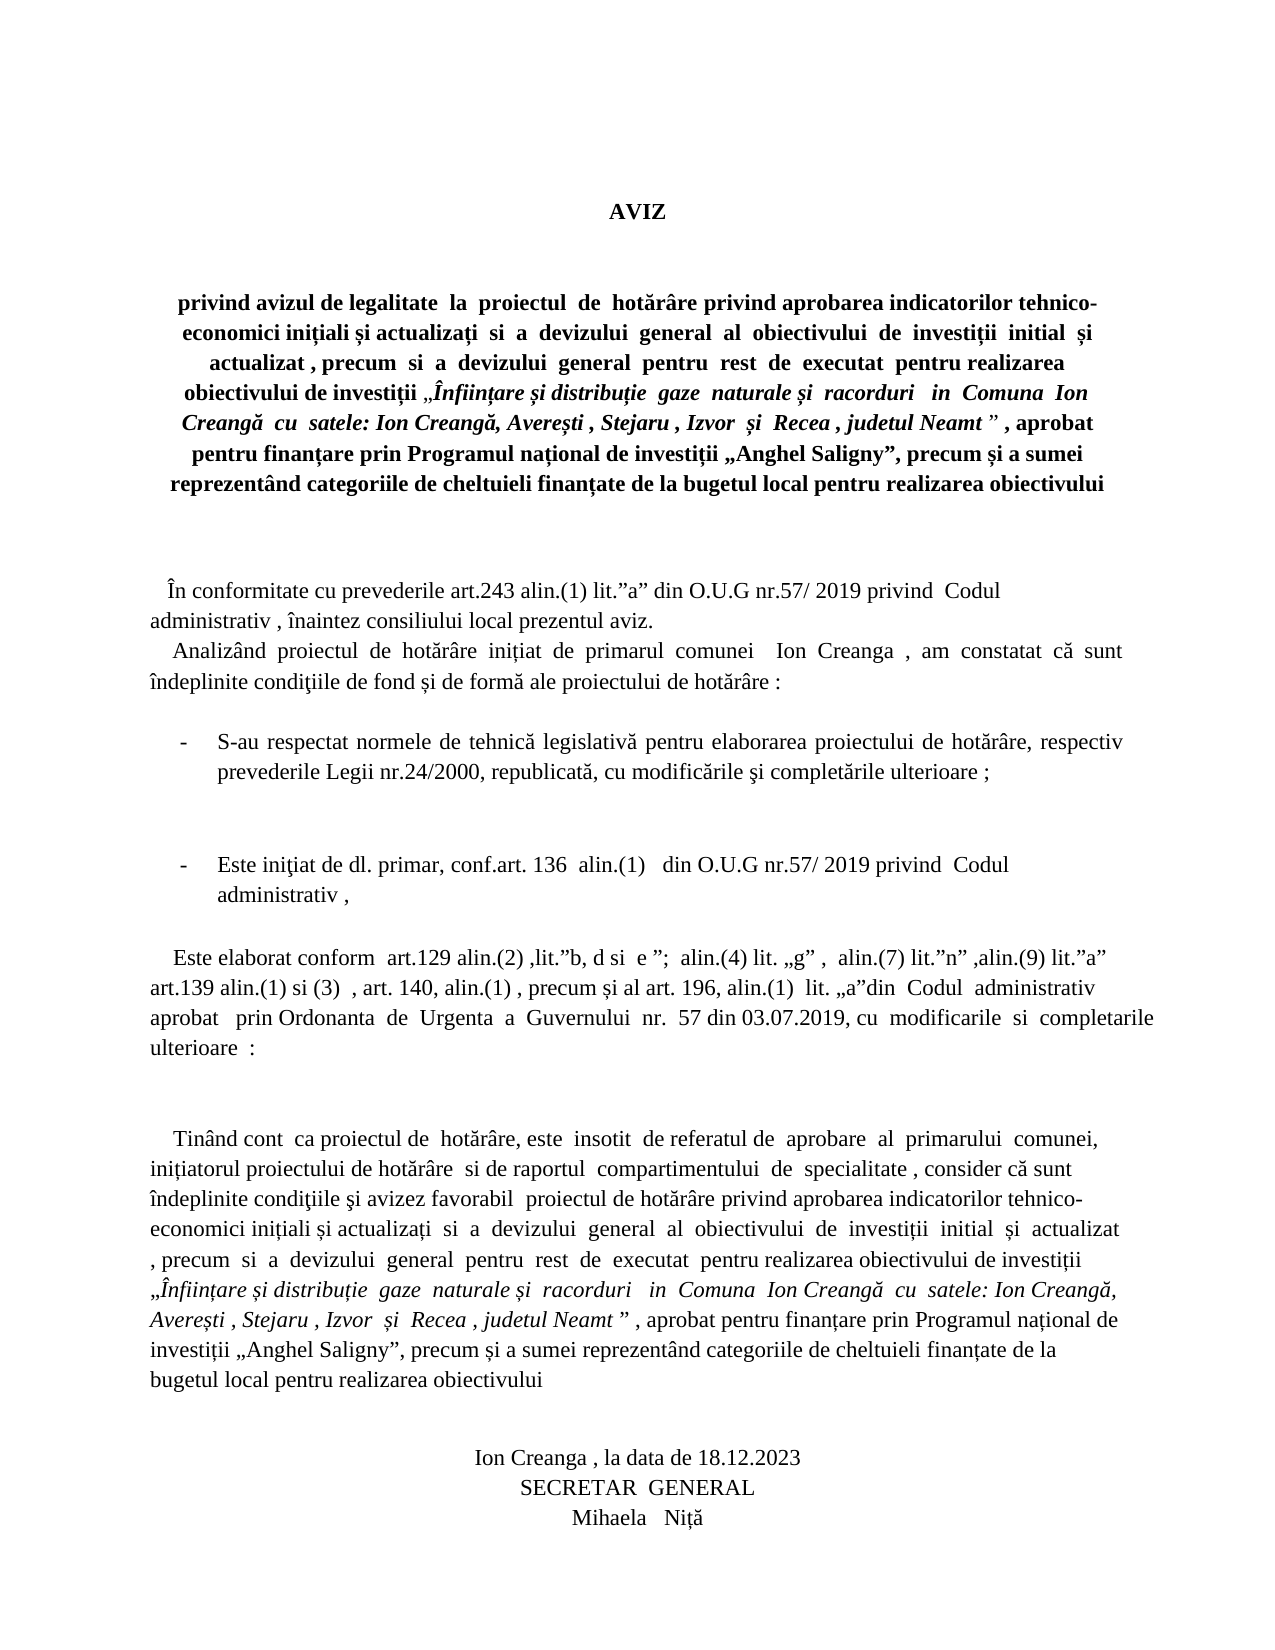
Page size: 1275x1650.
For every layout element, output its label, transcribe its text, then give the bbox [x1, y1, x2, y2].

list Este iniţiat de dl. primar, conf.art. 136 alin.(1) din O.U.G nr.57/ 2019 privind Codul administrativ , [179, 851, 1125, 907]
text Analizând proiectul de hotărâre inițiat de primarul comunei Ion Creanga , am constatat că sunt îndeplinite condiţiile de fond și de formă ale proiectului de hotărâre : [150, 637, 1125, 694]
text Tinând cont ca proiectul de hotărâre, este insotit de referatul de aprobare al primarului comunei, inițiatorul proiectului de hotărâre si de raportul compartimentului de specialitate , consider că sunt îndeplinite condiţiile şi avizez favorabil proiectul de hotărâre privind aprobarea indicatorilor tehnico-economici inițiali și actualizați si a devizului general al obiectivului de investiții initial și actualizat , precum si a devizului general pentru rest de executat pentru realizarea obiectivului de investiții „Înființare și distribuție gaze naturale și racorduri in Comuna Ion Creangă cu satele: Ion Creangă, Averești , Stejaru , Izvor și Recea , judetul Neamt ” , aprobat pentru finanțare prin Programul național de investiții „Anghel Saligny”, precum și a sumei reprezentând categoriile de cheltuieli finanțate de la bugetul local pentru realizarea obiectivului [150, 1125, 1125, 1393]
text AVIZ [150, 198, 1125, 224]
text În conformitate cu prevederile art.243 alin.(1) lit.”a” din O.U.G nr.57/ 2019 privind Codul administrativ , înaintez consiliului local prezentul aviz. [150, 577, 1125, 634]
text Este elaborat conform art.129 alin.(2) ,lit.”b, d si e ”; alin.(4) lit. „g” , alin.(7) lit.”n” ,alin.(9) lit.”a” art.139 alin.(1) si (3) , art. 140, alin.(1) , precum și al art. 196, alin.(1) lit. „a”din Codul administrativ aprobat prin Ordonanta de Urgenta a Guvernului nr. 57 din 03.07.2019, cu modificarile si completarile ulterioare : [150, 943, 1162, 1061]
text Mihaela Niță [150, 1504, 1125, 1530]
text Ion Creanga , la data de 18.12.2023 [150, 1443, 1125, 1470]
text privind avizul de legalitate la proiectul de hotărâre privind aprobarea indicatorilor tehnico-economici inițiali și actualizați si a devizului general al obiectivului de investiții initial și actualizat , precum si a devizului general pentru rest de executat pentru realizarea obiectivului de investiții „Înființare și distribuție gaze naturale și racorduri in Comuna Ion Creangă cu satele: Ion Creangă, Averești , Stejaru , Izvor și Recea , judetul Neamt ” , aprobat pentru finanțare prin Programul național de investiții „Anghel Saligny”, precum și a sumei reprezentând categoriile de cheltuieli finanțate de la bugetul local pentru realizarea obiectivului [150, 288, 1125, 496]
list S-au respectat normele de tehnică legislativă pentru elaborarea proiectului de hotărâre, respectiv prevederile Legii nr.24/2000, republicată, cu modificările şi completările ulterioare ; [179, 728, 1125, 785]
text SECRETAR GENERAL [150, 1474, 1125, 1500]
